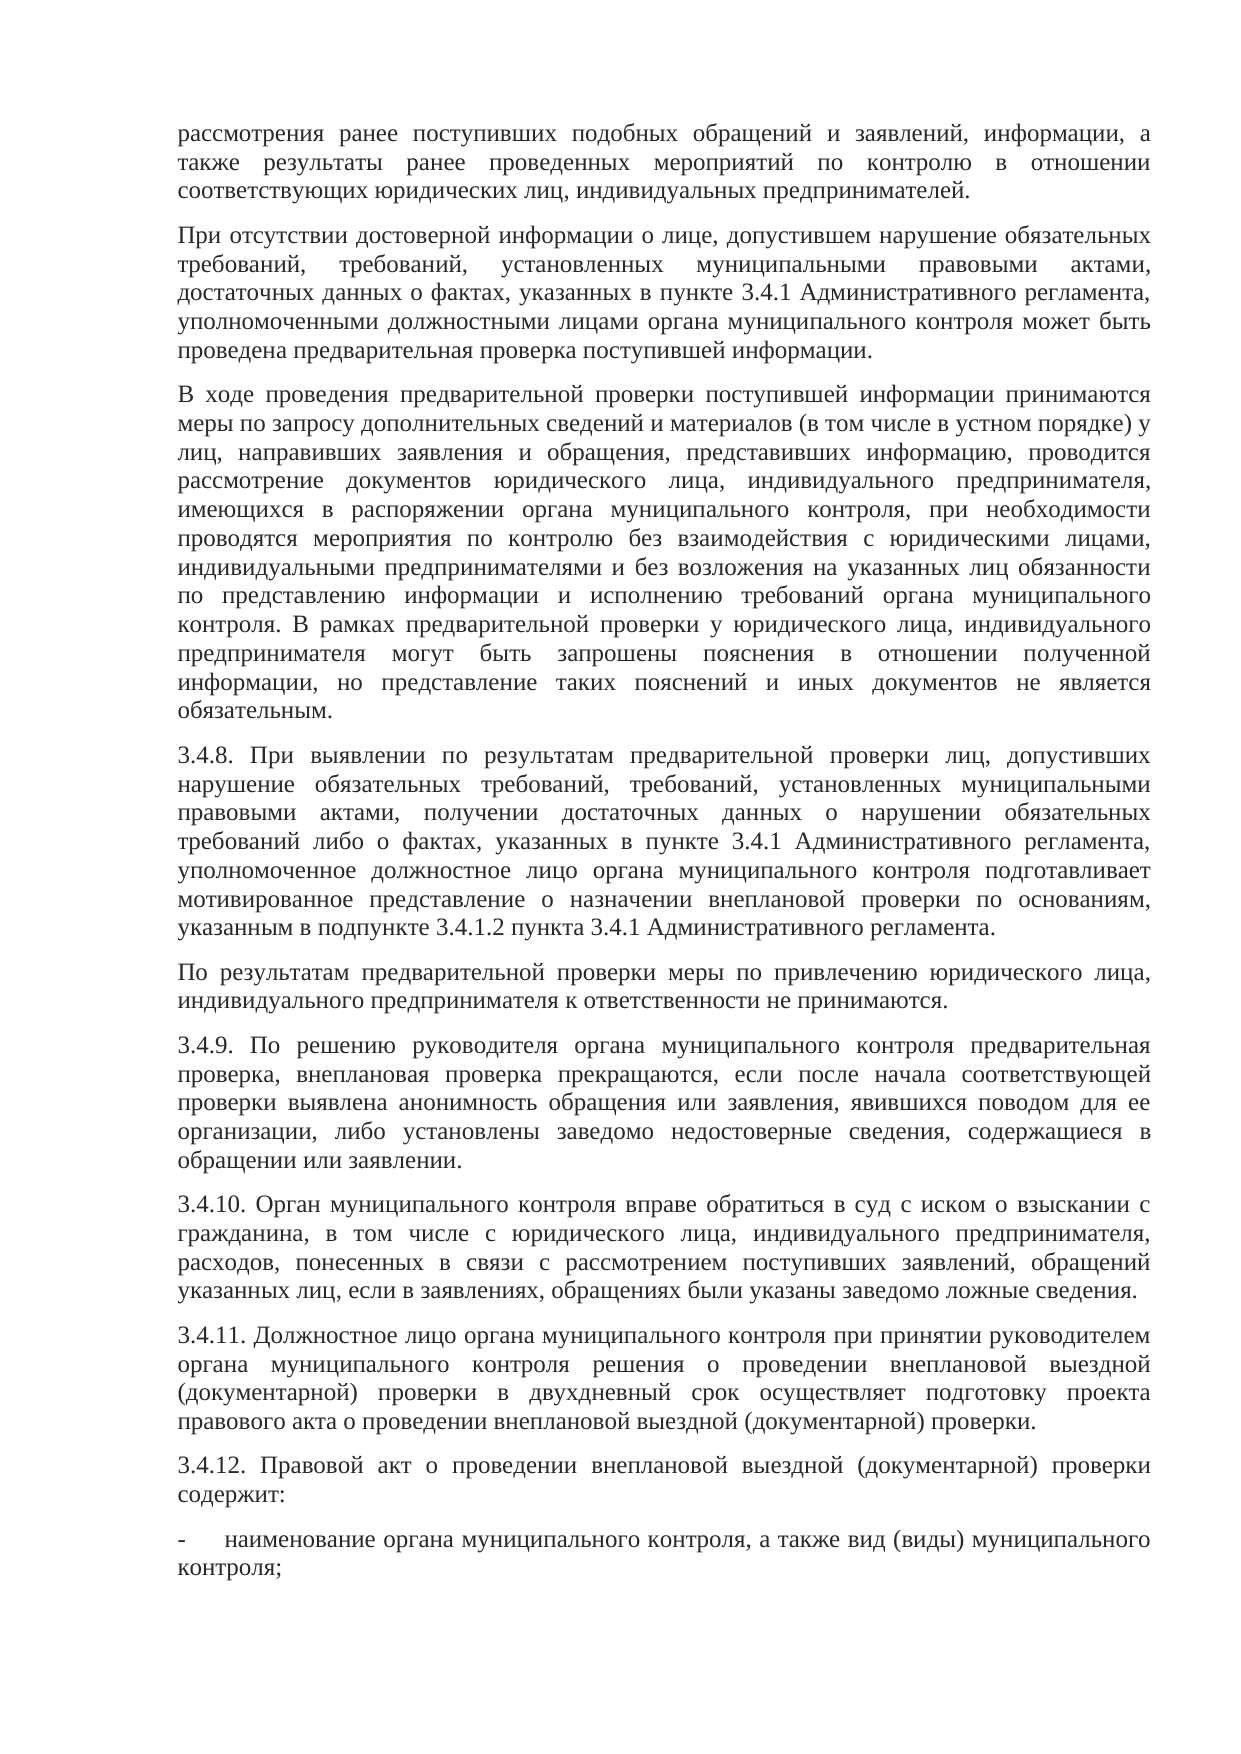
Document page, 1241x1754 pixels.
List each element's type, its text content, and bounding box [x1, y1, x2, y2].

text В ходе проведения предварительной проверки поступившей информации принимаются меры по запросу дополнительных сведений и материалов (в том числе в устном порядке) у лиц, направивших заявления и обращения, представивших информацию, проводится рассмотрение документов юридического лица, индивидуального предпринимателя, имеющихся в распоряжении органа муниципального контроля, при необходимости проводятся мероприятия по контролю без взаимодействия с юридическими лицами, индивидуальными предпринимателями и без возложения на указанных лиц обязанности по представлению информации и исполнению требований органа муниципального контроля. В рамках предварительной проверки у юридического лица, индивидуального предпринимателя могут быть запрошены пояснения в отношении полученной информации, но представление таких пояснений и иных документов не является обязательным. [177, 379, 1152, 724]
text По результатам предварительной проверки меры по привлечению юридического лица, индивидуального предпринимателя к ответственности не принимаются. [177, 957, 1152, 1014]
text 3.4.12. Правовой акт о проведении внеплановой выездной (документарной) проверки содержит: [177, 1451, 1152, 1508]
text - наименование органа муниципального контроля, а также вид (виды) муниципального контроля; [177, 1524, 1152, 1581]
text 3.4.9. По решению руководителя органа муниципального контроля предварительная проверка, внеплановая проверка прекращаются, если после начала соответствующей проверки выявлена анонимность обращения или заявления, явившихся поводом для ее организации, либо установлены заведомо недостоверные сведения, содержащиеся в обращении или заявлении. [177, 1030, 1152, 1174]
text 3.4.10. Орган муниципального контроля вправе обратиться в суд с иском о взыскании с гражданина, в том числе с юридического лица, индивидуального предпринимателя, расходов, понесенных в связи с рассмотрением поступивших заявлений, обращений указанных лиц, если в заявлениях, обращениях были указаны заведомо ложные сведения. [177, 1189, 1152, 1304]
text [177, 118, 1152, 204]
text 3.4.8. При выявлении по результатам предварительной проверки лиц, допустивших нарушение обязательных требований, требований, установленных муниципальными правовыми актами, получении достаточных данных о нарушении обязательных требований либо о фактах, указанных в пункте 3.4.1 Административного регламента, уполномоченное должностное лицо органа муниципального контроля подготавливает мотивированное представление о назначении внеплановой проверки по основаниям, указанным в подпункте 3.4.1.2 пункта 3.4.1 Административного регламента. [177, 740, 1152, 941]
text 3.4.11. Должностное лицо органа муниципального контроля при принятии руководителем органа муниципального контроля решения о проведении внеплановой выездной (документарной) проверки в двухдневный срок осуществляет подготовку проекта правового акта о проведении внеплановой выездной (документарной) проверки. [177, 1320, 1152, 1435]
text При отсутствии достоверной информации о лице, допустившем нарушение обязательных требований, требований, установленных муниципальными правовыми актами, достаточных данных о фактах, указанных в пункте 3.4.1 Административного регламента, уполномоченными должностными лицами органа муниципального контроля может быть проведена предварительная проверка поступившей информации. [177, 220, 1152, 364]
